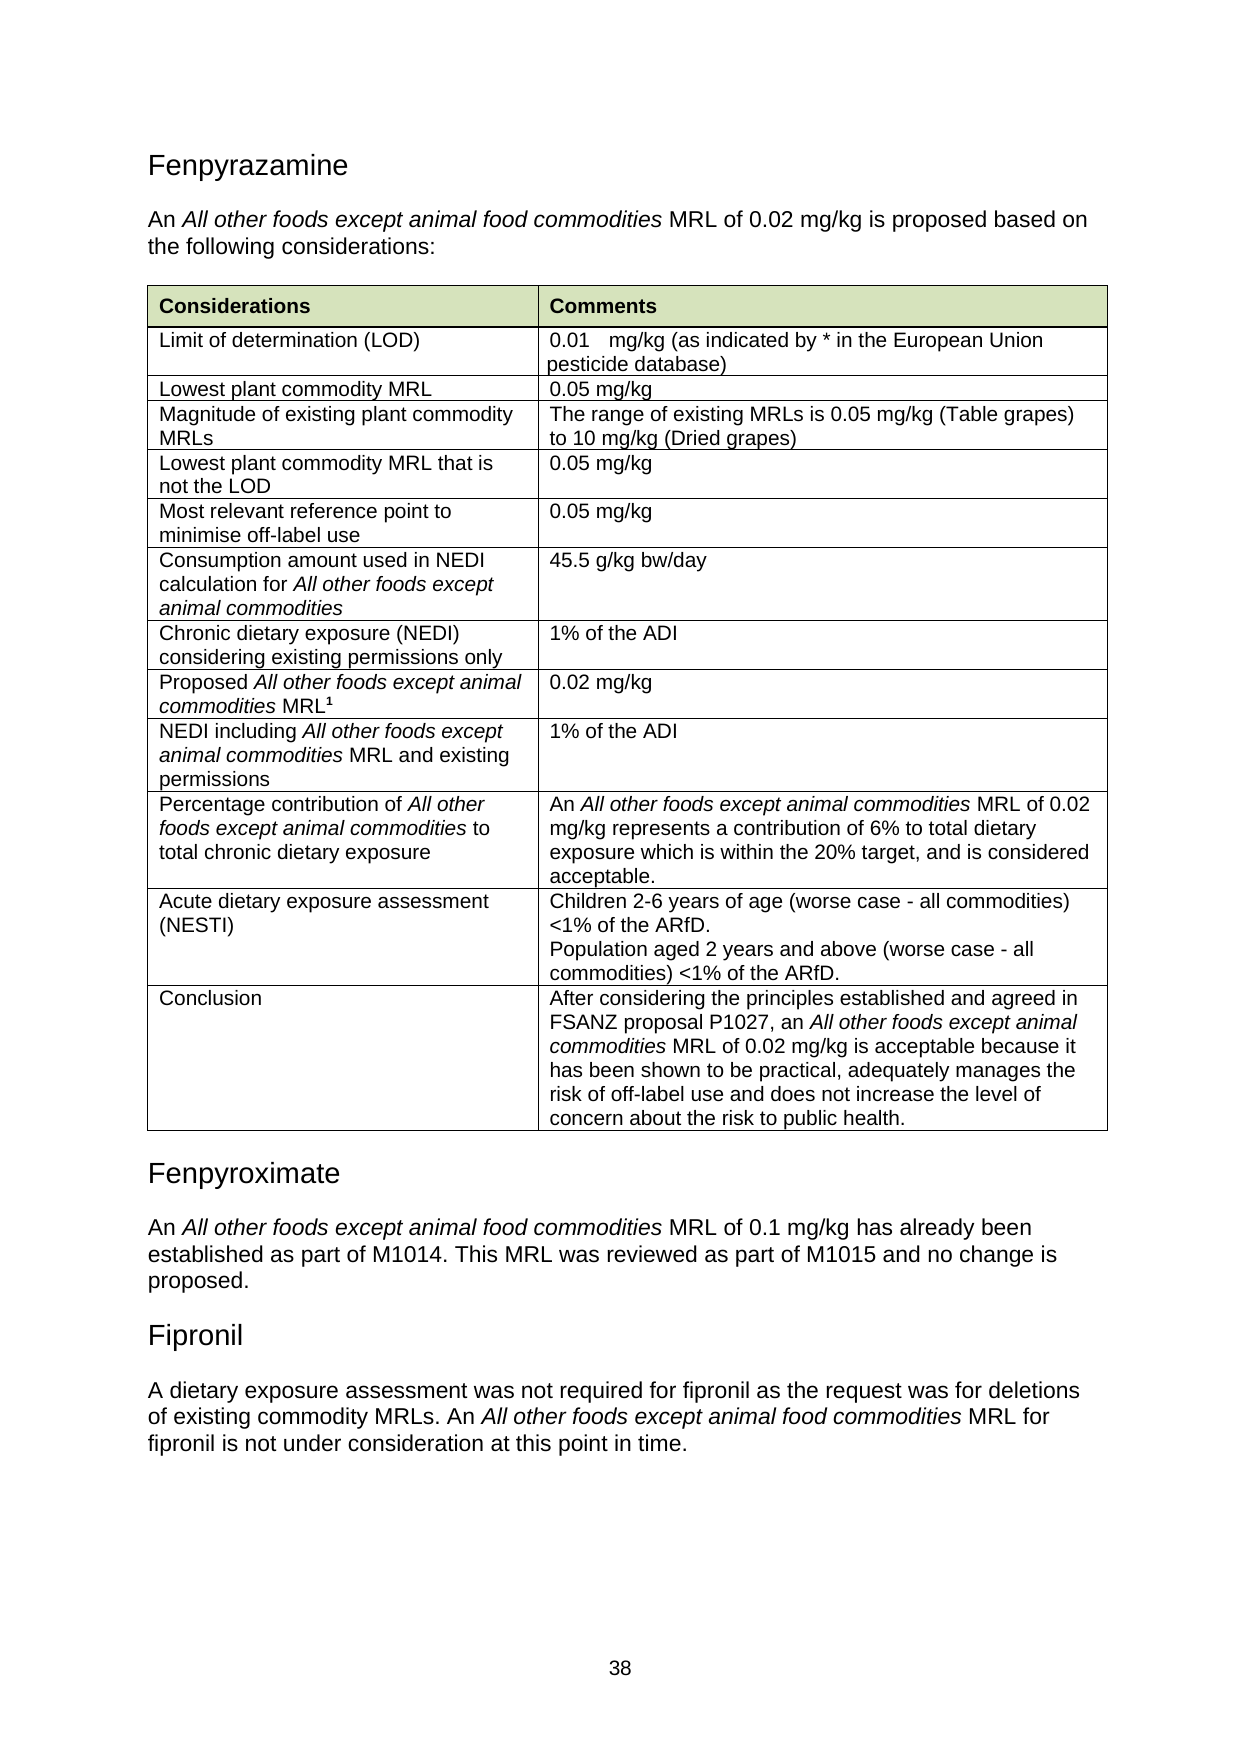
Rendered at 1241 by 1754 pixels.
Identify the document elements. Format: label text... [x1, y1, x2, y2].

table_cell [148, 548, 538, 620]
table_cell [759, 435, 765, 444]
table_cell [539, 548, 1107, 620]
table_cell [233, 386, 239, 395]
subtitle Fenpyrazamine [148, 148, 1092, 181]
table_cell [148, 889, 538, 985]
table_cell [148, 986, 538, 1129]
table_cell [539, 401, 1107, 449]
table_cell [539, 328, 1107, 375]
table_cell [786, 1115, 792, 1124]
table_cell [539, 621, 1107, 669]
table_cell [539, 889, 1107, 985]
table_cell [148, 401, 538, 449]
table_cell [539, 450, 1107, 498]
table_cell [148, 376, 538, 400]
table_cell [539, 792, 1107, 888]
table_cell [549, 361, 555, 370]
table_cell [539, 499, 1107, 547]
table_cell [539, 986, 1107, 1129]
subtitle Fipronil [148, 1318, 1092, 1352]
text A dietary exposure assessment was not required for fipronil as the request was for deletions of existing commodity MRLs. An All other foods except animal food commodities MRL for fipronil is not under consideration at this point in time. [148, 1377, 1092, 1456]
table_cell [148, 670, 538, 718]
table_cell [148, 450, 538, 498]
text An All other foods except animal food commodities MRL of 0.02 mg/kg is proposed based on the following considerations: [148, 206, 1092, 259]
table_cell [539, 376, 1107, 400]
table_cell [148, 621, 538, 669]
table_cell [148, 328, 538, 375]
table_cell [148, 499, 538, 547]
subtitle Fenpyroximate [148, 1156, 1092, 1189]
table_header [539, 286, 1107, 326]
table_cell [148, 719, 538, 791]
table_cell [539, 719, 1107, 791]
text An All other foods except animal food commodities MRL of 0.1 mg/kg has already been established as part of M1014. This MRL was reviewed as part of M1015 and no change is proposed. [148, 1214, 1092, 1293]
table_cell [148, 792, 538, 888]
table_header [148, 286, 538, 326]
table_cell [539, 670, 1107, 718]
